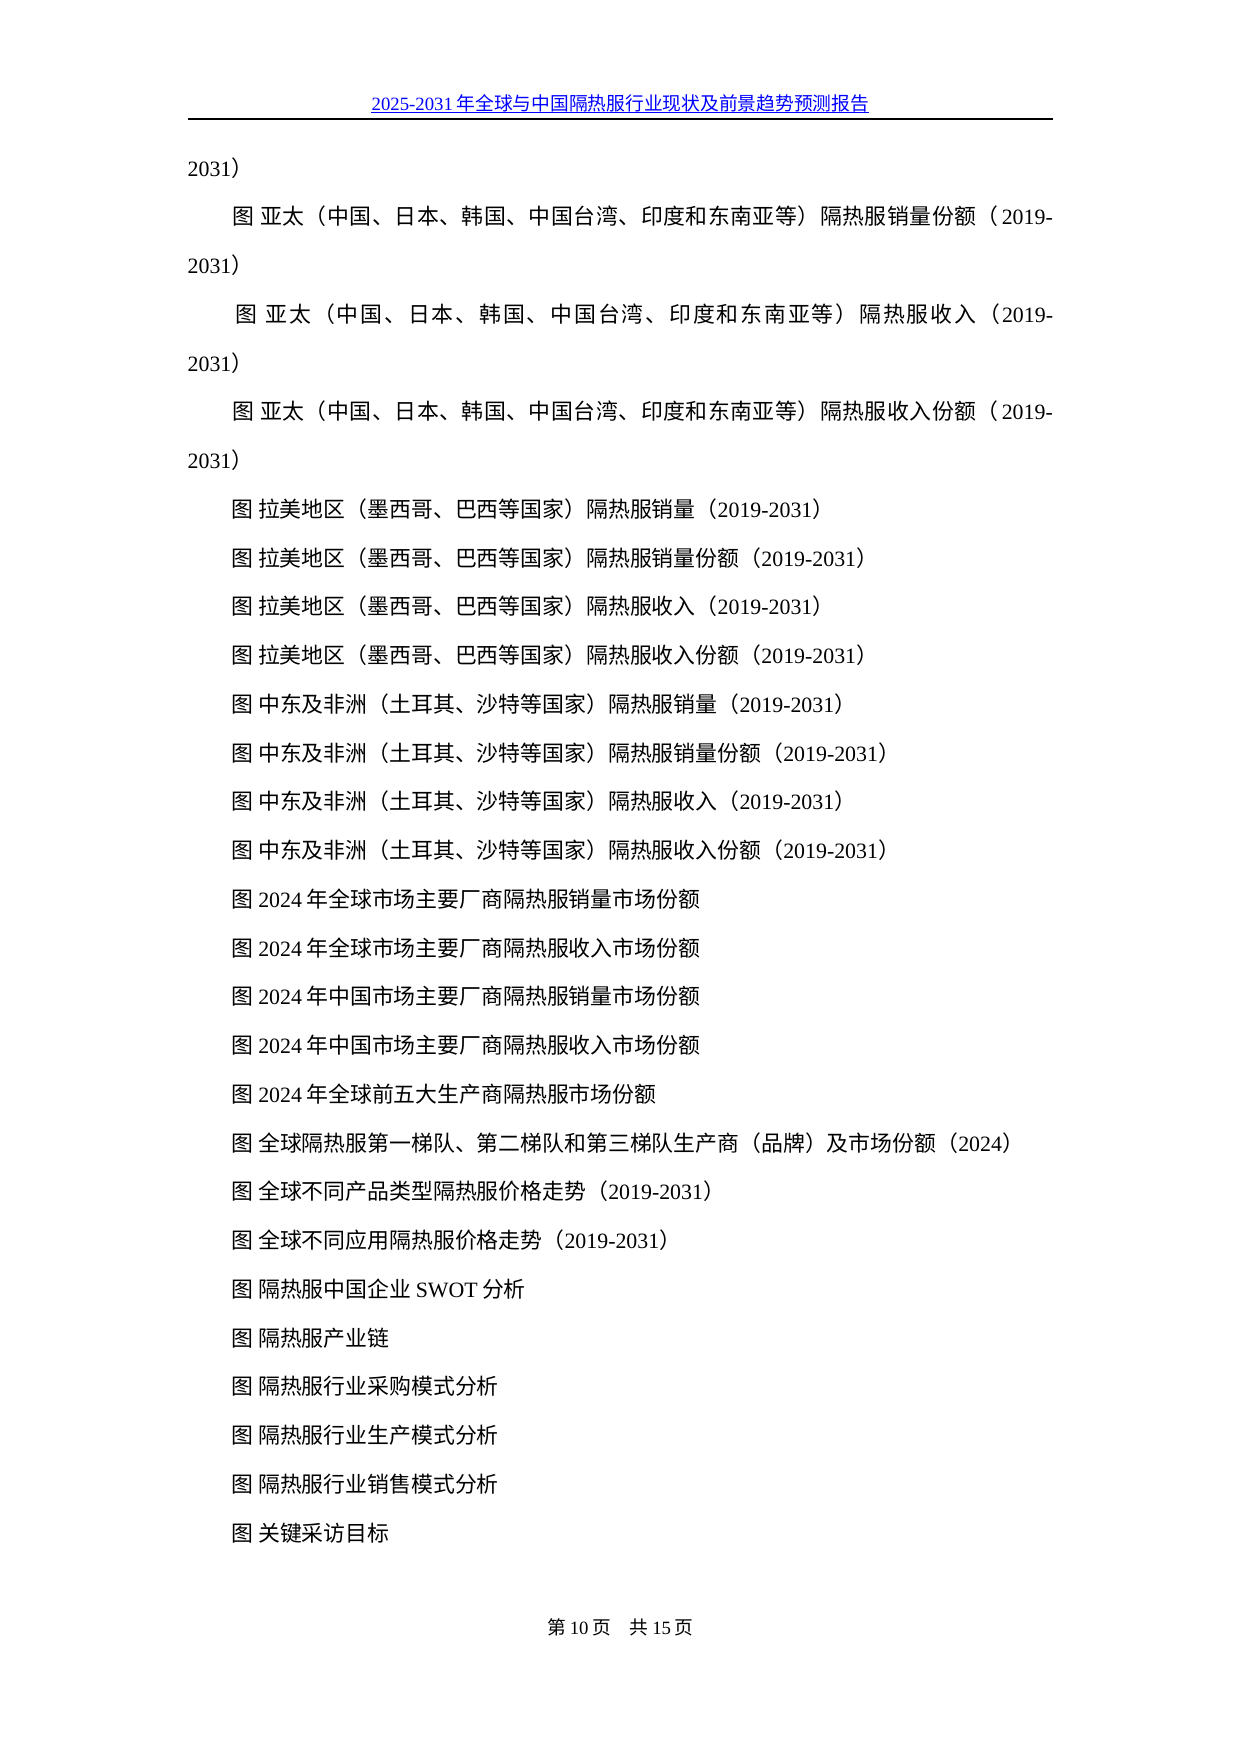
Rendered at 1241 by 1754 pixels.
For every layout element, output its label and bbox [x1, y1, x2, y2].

text [187, 150, 1053, 1548]
